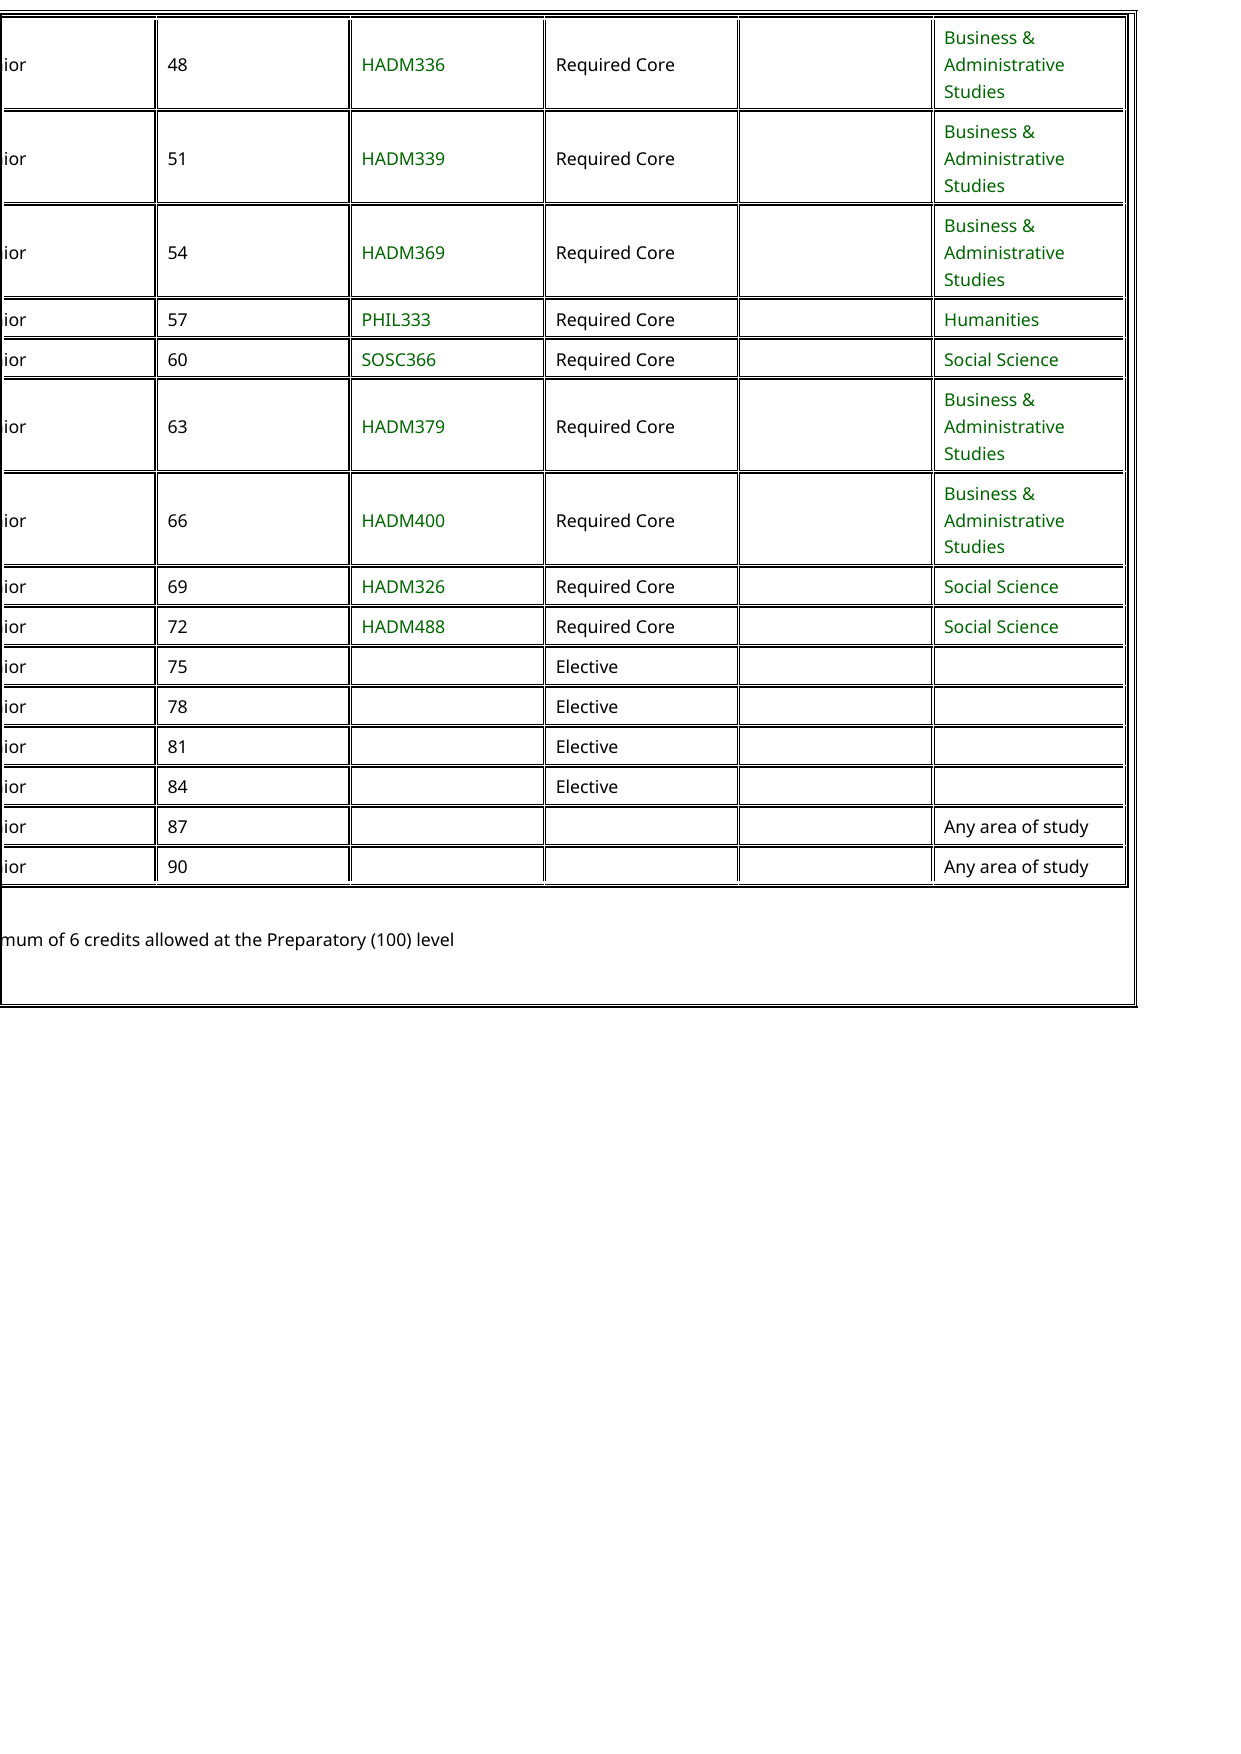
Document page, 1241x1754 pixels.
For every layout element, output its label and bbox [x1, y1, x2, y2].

table_cell [2, 14, 1134, 1004]
